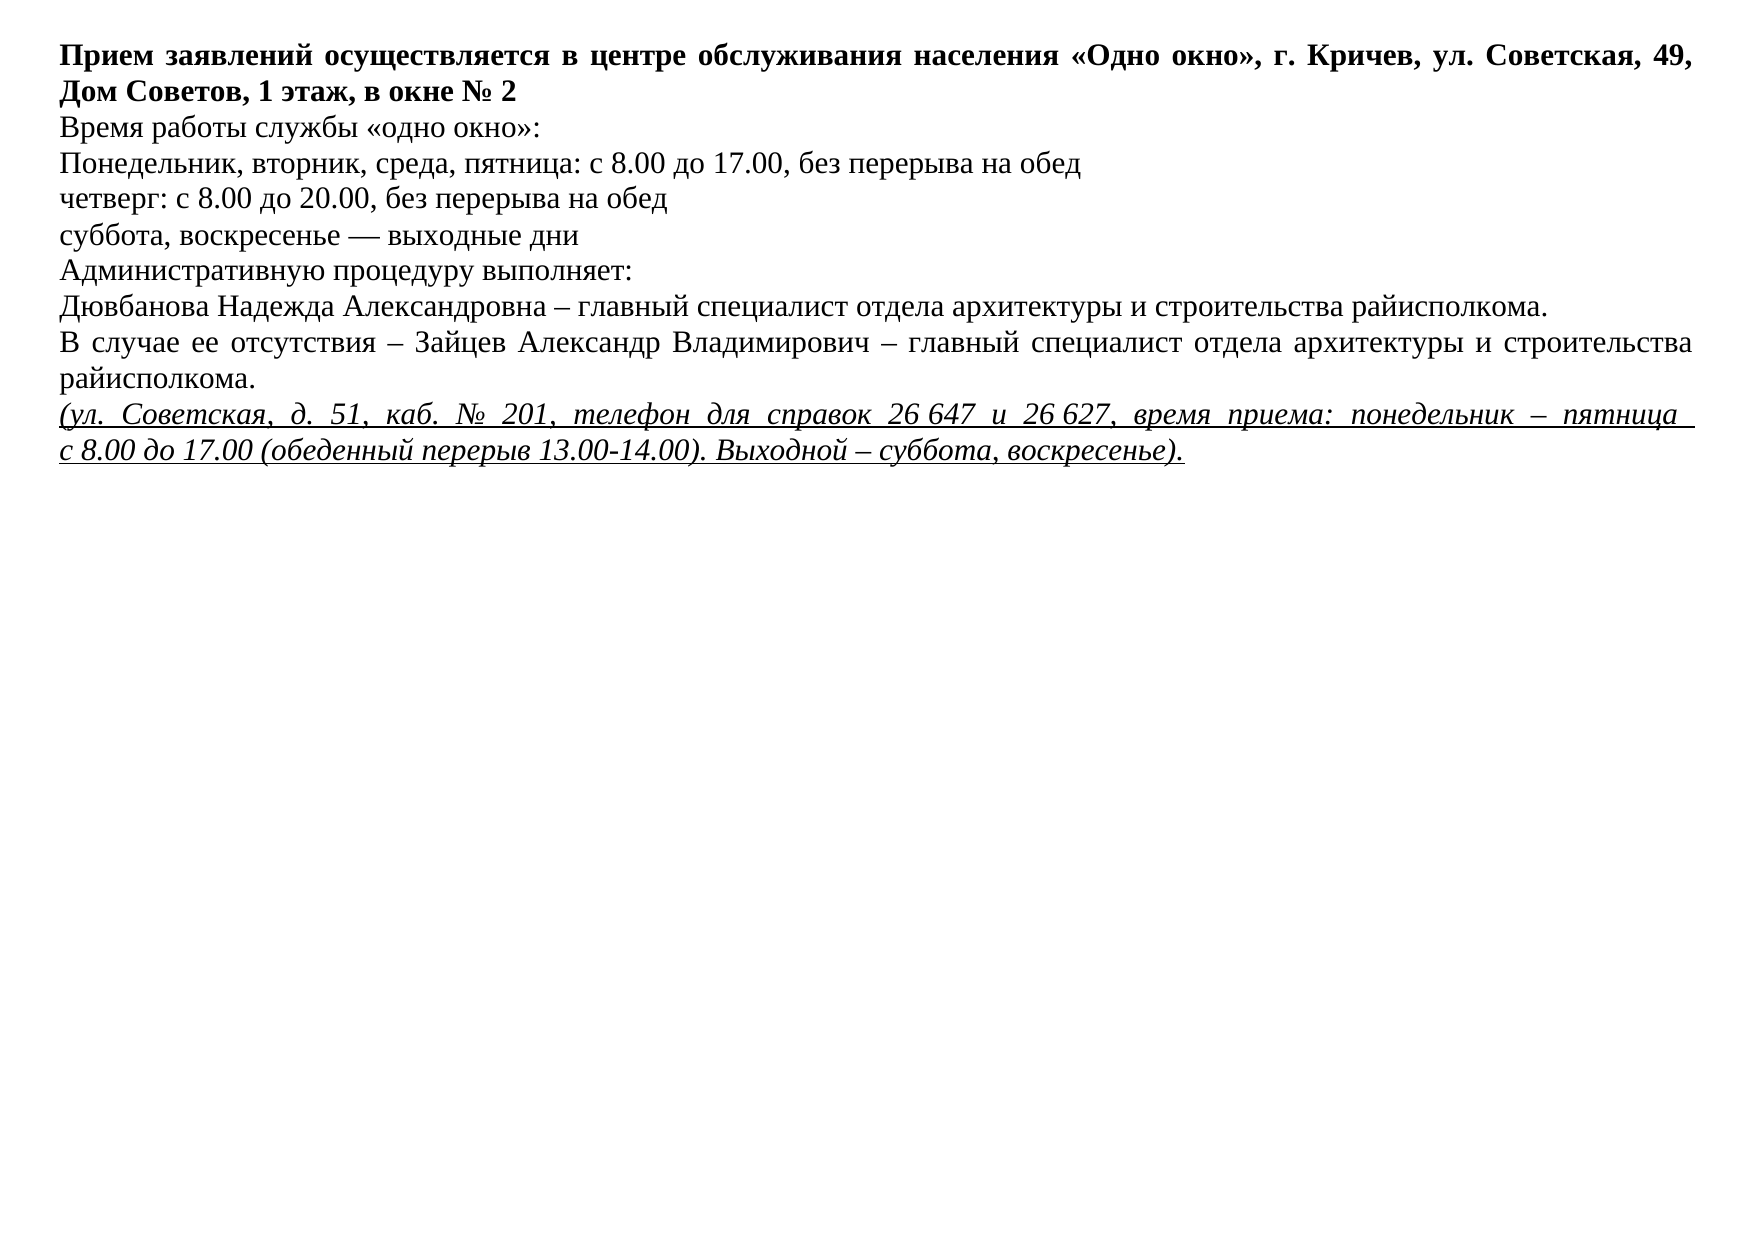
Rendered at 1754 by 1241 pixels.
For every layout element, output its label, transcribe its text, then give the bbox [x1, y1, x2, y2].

text (ул. Советская, д. 51, каб. № 201, телефон для справок 26 647 и 26 627, время приема: понедельник – пятница с 8.00 до 17.00 (обеденный перерыв 13.00-14.00). Выходной – суббота, воскресенье). [59, 395, 1695, 426]
text Дювбанова Надежда Александровна – главный специалист отдела архитектуры и строительства райисполкома. [59, 288, 1695, 323]
text суббота, воскресенье — выходные дни [59, 216, 1695, 252]
text Понедельник, вторник, среда, пятница: с 8.00 до 17.00, без перерыва на обед [59, 144, 1695, 180]
text Время работы службы «одно окно»: [59, 108, 1695, 144]
text Административную процедуру выполняет: [59, 252, 1695, 288]
text В случае ее отсутствия – Зайцев Александр Владимирович – главный специалист отдела архитектуры и строительства райисполкома. [59, 323, 1695, 395]
text Прием заявлений осуществляется в центре обслуживания населения «Одно окно», г. Кричев, ул. Советская, 49, Дом Советов, 1 этаж, в окне № 2 [59, 36, 1695, 108]
text (ул. Советская, д. 51, каб. № 201, телефон для справок 26 647 и 26 627, время приема: понедельник – пятница с 8.00 до 17.00 (обеденный перерыв 13.00-14.00). Выходной – суббота, воскресенье). [59, 428, 1695, 467]
text четверг: с 8.00 до 20.00, без перерыва на обед [59, 180, 1695, 216]
